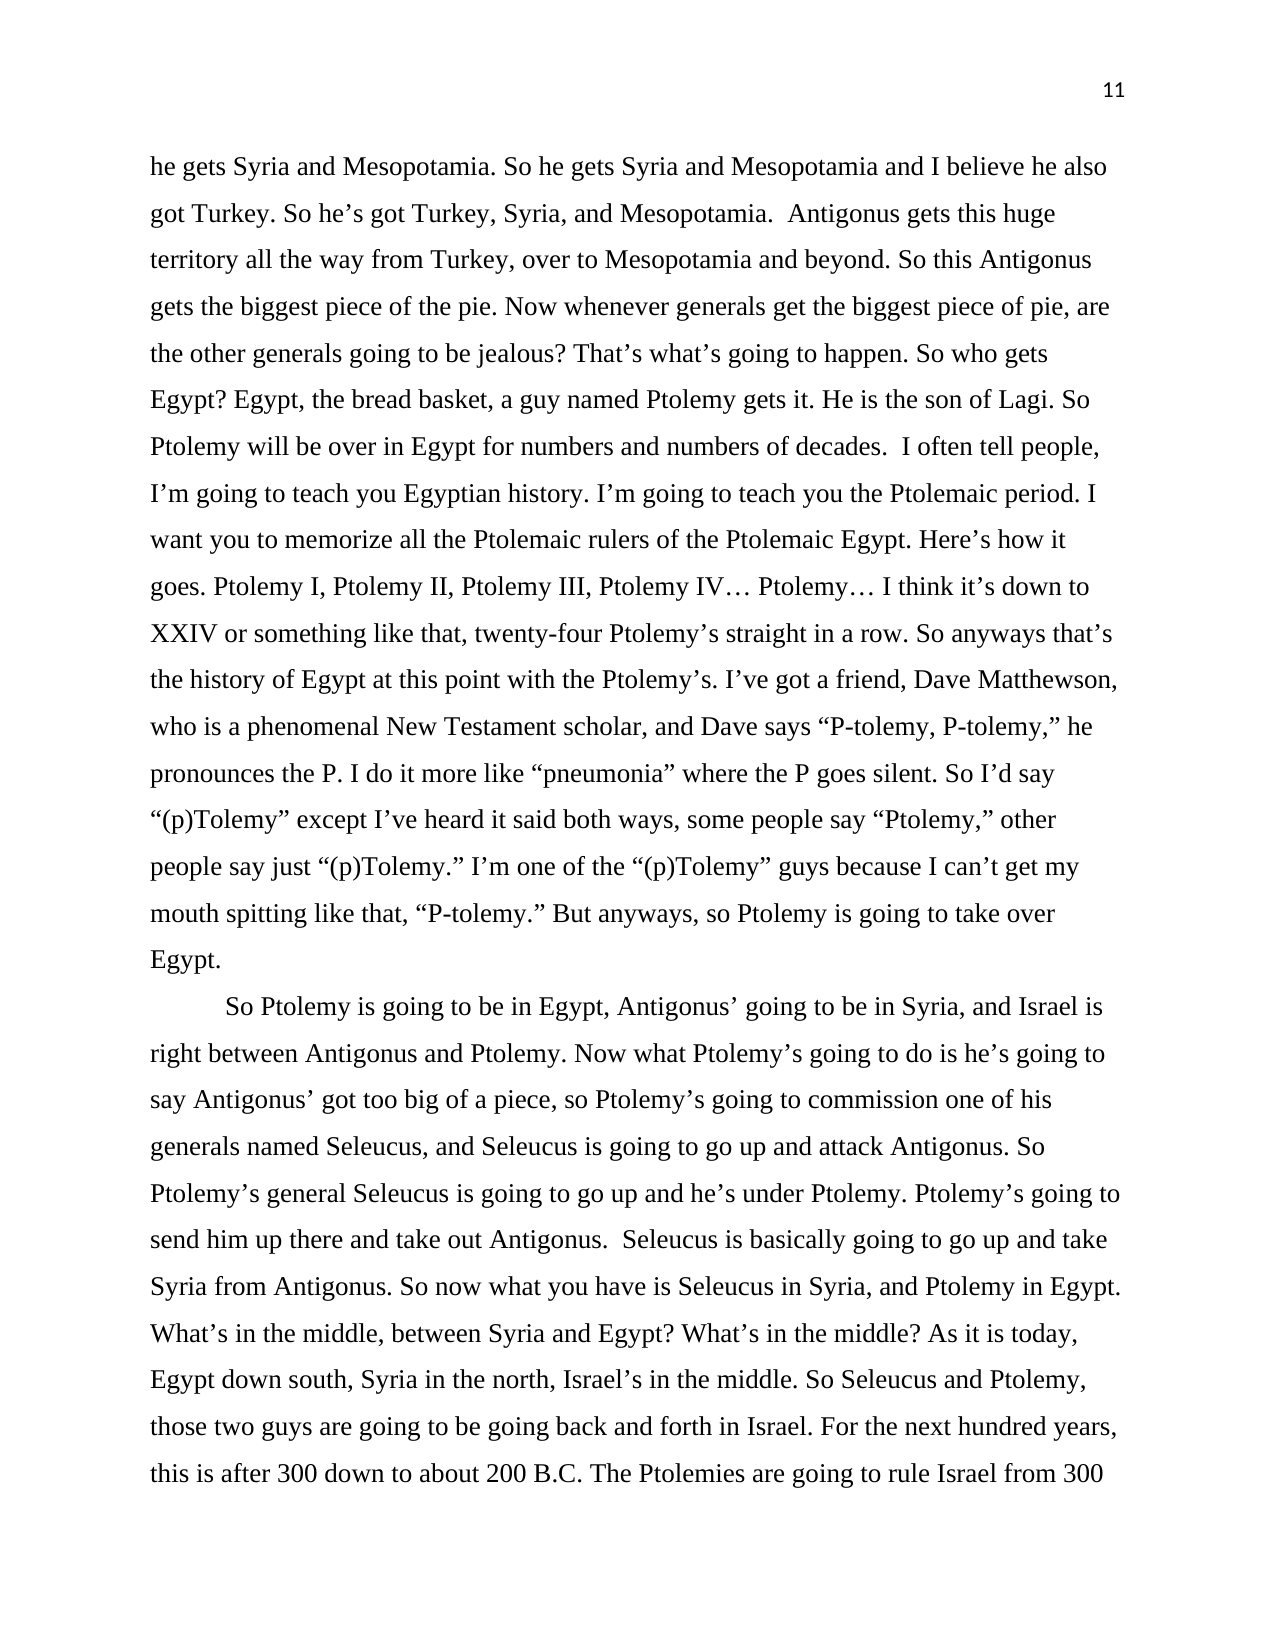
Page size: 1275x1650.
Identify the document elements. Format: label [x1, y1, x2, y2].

text [150, 150, 1125, 974]
text [150, 990, 1125, 1488]
